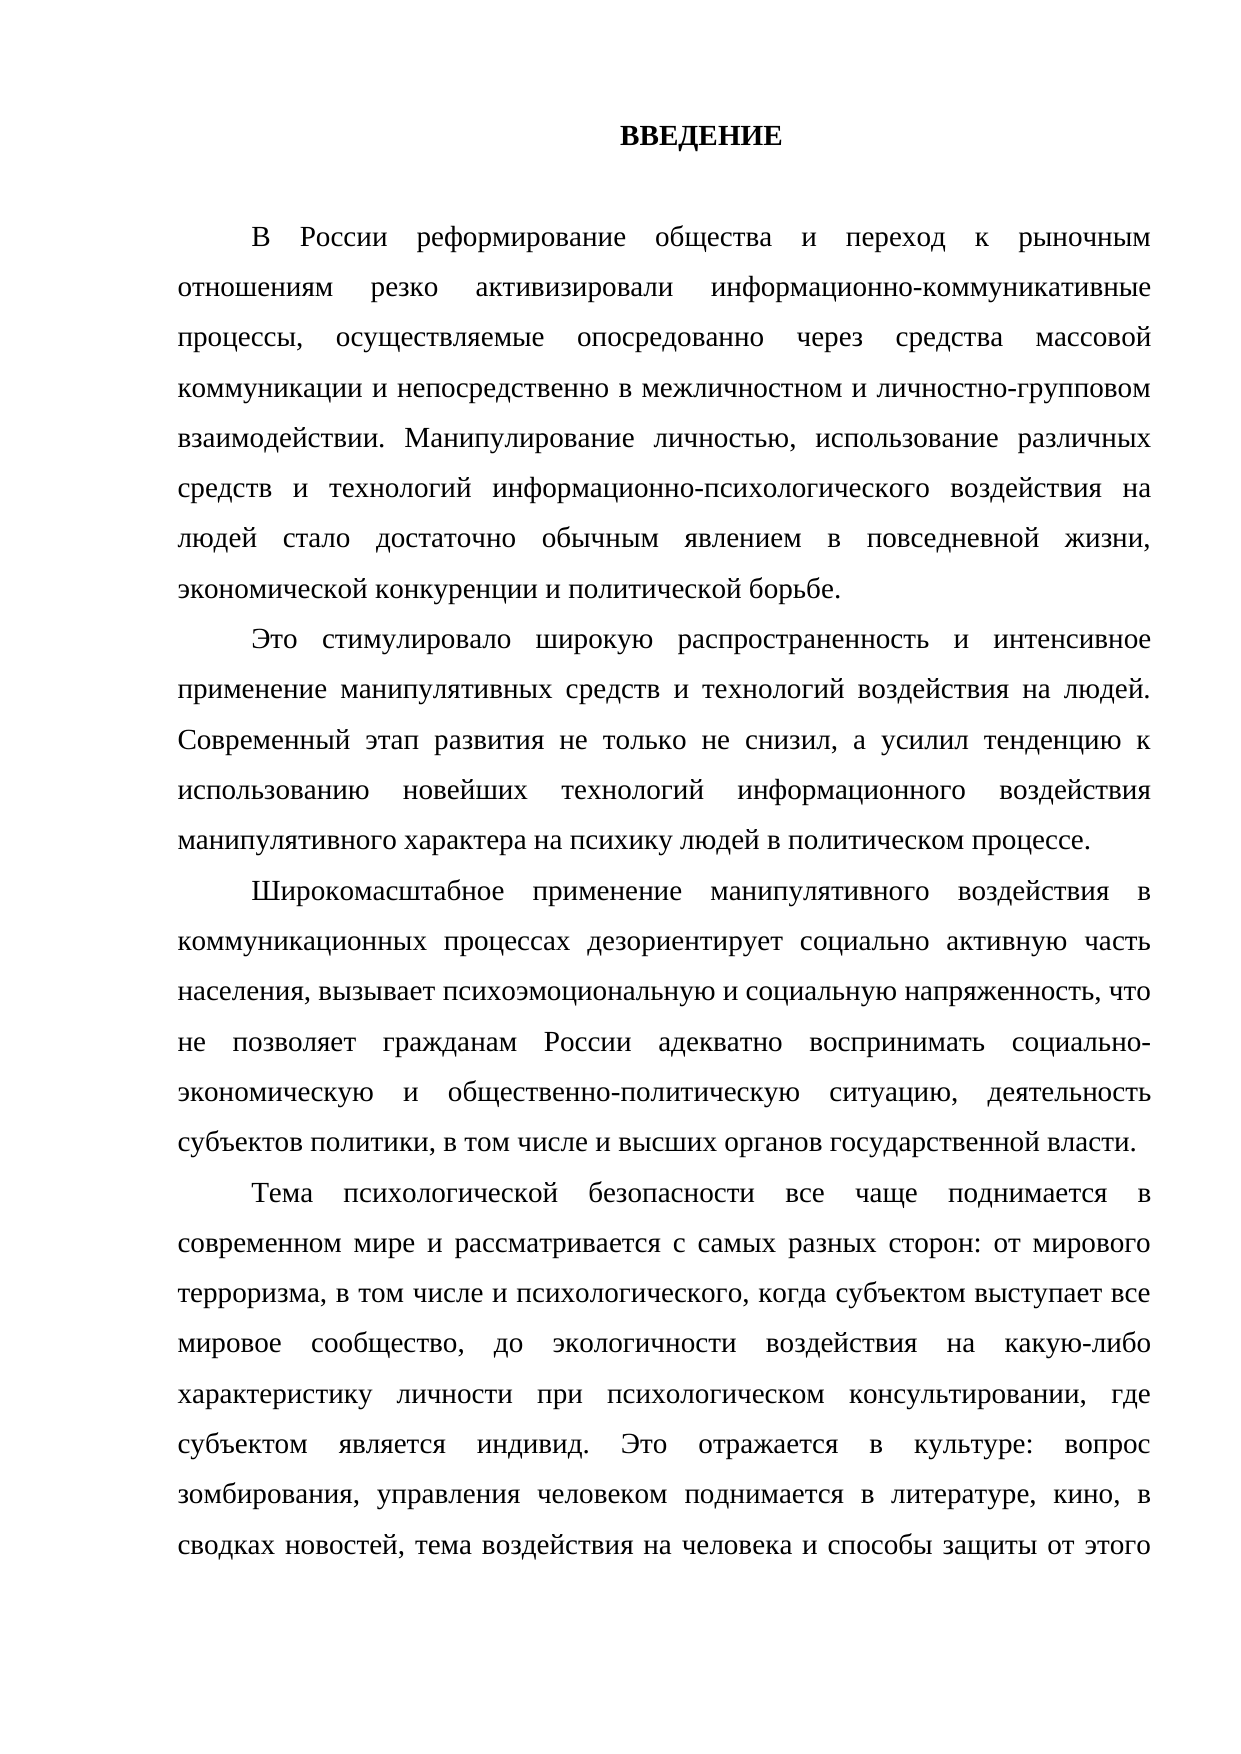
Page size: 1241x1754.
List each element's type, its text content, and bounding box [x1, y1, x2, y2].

text ВВЕДЕНИЕ [177, 118, 1152, 152]
text В России реформирование общества и переход к рыночным отношениям резко активизировали информационно-коммуникативные процессы, осуществляемые опосредованно через средства массовой коммуникации и непосредственно в межличностном и личностно-групповом взаимодействии. Манипулирование личностью, использование различных средств и технологий информационно-психологического воздействия на людей стало достаточно обычным явлением в повседневной жизни, экономической конкуренции и политической борьбе. [177, 219, 1152, 604]
text Это стимулировало широкую распространенность и интенсивное применение манипулятивных средств и технологий воздействия на людей. Современный этап развития не только не снизил, а усилил тенденцию к использованию новейших технологий информационного воздействия манипулятивного характера на психику людей в политическом процессе. [177, 621, 1152, 856]
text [177, 1175, 1152, 1560]
text Широкомасштабное применение манипулятивного воздействия в коммуникационных процессах дезориентирует социально активную часть населения, вызывает психоэмоциональную и социальную напряженность, что не позволяет гражданам России адекватно воспринимать социально-экономическую и общественно-политическую ситуацию, деятельность субъектов политики, в том числе и высших органов государственной власти. [177, 873, 1152, 1158]
